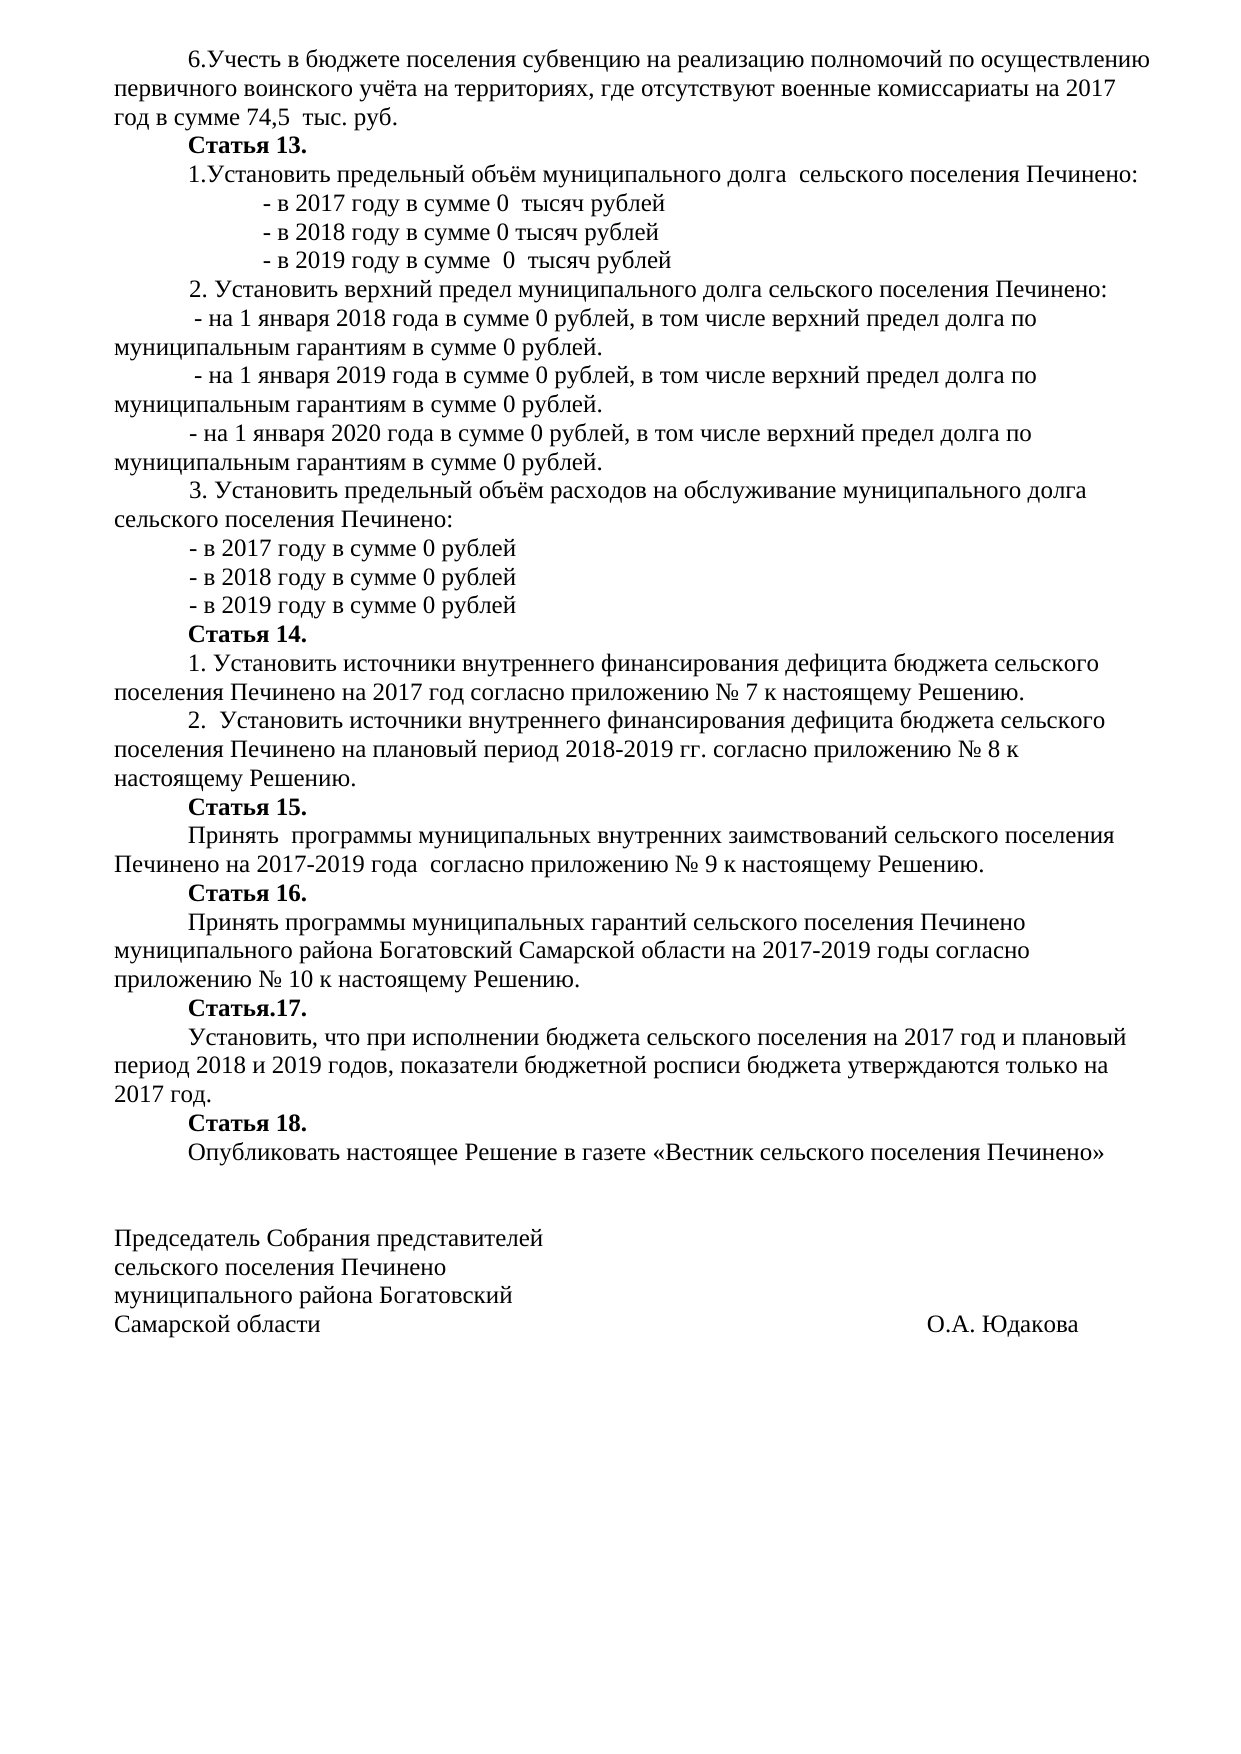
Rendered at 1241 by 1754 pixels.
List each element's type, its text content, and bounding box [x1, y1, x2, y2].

text Принять программы муниципальных внутренних заимствований сельского поселения Печинено на 2017-2019 года согласно приложению № 9 к настоящему Решению. [114, 821, 1151, 878]
text - в 2017 году в сумме 0 тысяч рублей [114, 188, 1151, 217]
text 2. Установить верхний предел муниципального долга сельского поселения Печинено: [114, 274, 1151, 303]
text - на 1 января 2020 года в сумме 0 рублей, в том числе верхний предел долга по муниципальным гарантиям в сумме 0 рублей. [114, 418, 1151, 476]
text - в 2019 году в сумме 0 тысяч рублей [114, 246, 1151, 274]
text Статья 15. [114, 792, 1151, 821]
text Статья 16. [114, 878, 1151, 907]
text - в 2017 году в сумме 0 рублей [114, 533, 1151, 562]
text Самарской области О.А. Юдакова [114, 1309, 1151, 1338]
text Статья.17. [114, 993, 1151, 1022]
text 6.Учесть в бюджете поселения субвенцию на реализацию полномочий по осуществлению первичного воинского учёта на территориях, где отсутствуют военные комиссариаты на 2017 год в сумме 74,5 тыс. руб. [114, 44, 1151, 131]
text - на 1 января 2018 года в сумме 0 рублей, в том числе верхний предел долга по муниципальным гарантиям в сумме 0 рублей. [114, 303, 1151, 361]
text - на 1 января 2019 года в сумме 0 рублей, в том числе верхний предел долга по муниципальным гарантиям в сумме 0 рублей. [114, 361, 1151, 418]
text Опубликовать настоящее Решение в газете «Вестник сельского поселения Печинено» [114, 1137, 1151, 1166]
text 1.Установить предельный объём муниципального долга сельского поселения Печинено: [114, 159, 1151, 188]
text Статья 13. [114, 131, 1151, 159]
text - в 2018 году в сумме 0 тысяч рублей [114, 217, 1151, 246]
text 3. Установить предельный объём расходов на обслуживание муниципального долга сельского поселения Печинено: [114, 476, 1151, 533]
text 2. Установить источники внутреннего финансирования дефицита бюджета сельского поселения Печинено на плановый период 2018-2019 гг. согласно приложению № 8 к настоящему Решению. [114, 706, 1151, 792]
text Статья 14. [114, 619, 1151, 648]
text Установить, что при исполнении бюджета сельского поселения на 2017 год и плановый период 2018 и 2019 годов, показатели бюджетной росписи бюджета утверждаются только на 2017 год. [114, 1022, 1151, 1108]
text 1. Установить источники внутреннего финансирования дефицита бюджета сельского поселения Печинено на 2017 год согласно приложению № 7 к настоящему Решению. [114, 648, 1151, 706]
text Статья 18. [114, 1108, 1151, 1137]
text муниципального района Богатовский [114, 1281, 1151, 1309]
text сельского поселения Печинено [114, 1252, 1151, 1281]
text - в 2018 году в сумме 0 рублей [114, 562, 1151, 591]
text Принять программы муниципальных гарантий сельского поселения Печинено муниципального района Богатовский Самарской области на 2017-2019 годы согласно приложению № 10 к настоящему Решению. [114, 907, 1151, 993]
text - в 2019 году в сумме 0 рублей [114, 591, 1151, 619]
text Председатель Собрания представителей [114, 1223, 1151, 1252]
